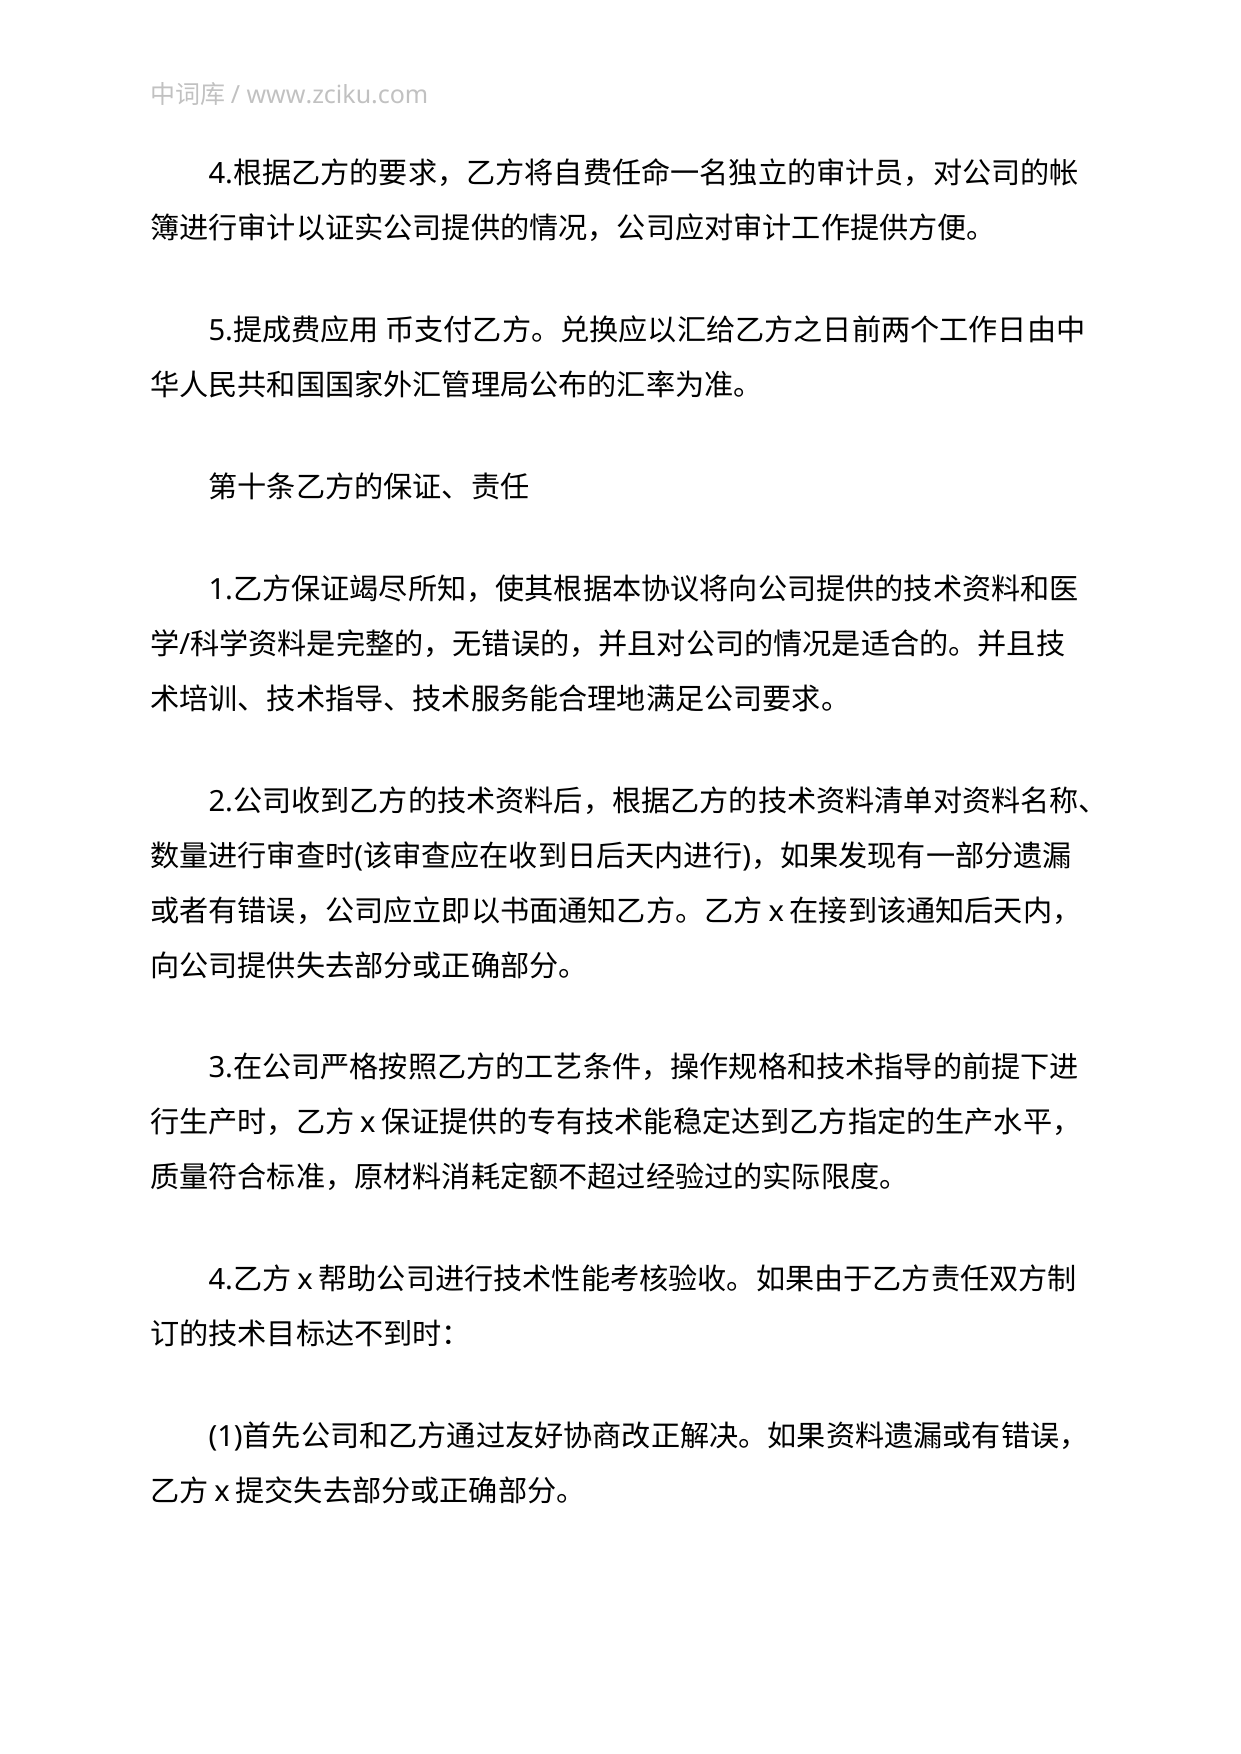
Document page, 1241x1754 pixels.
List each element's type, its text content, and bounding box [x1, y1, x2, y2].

text 5.提成费应用 币支付乙方。兑换应以汇给乙方之日前两个工作日由中华人民共和国国家外汇管理局公布的汇率为准。 [150, 307, 1090, 404]
text 第十条乙方的保证、责任 [150, 463, 1090, 506]
text (1)首先公司和乙方通过友好协商改正解决。如果资料遗漏或有错误，乙方x提交失去部分或正确部分。 [150, 1412, 1090, 1510]
text 1.乙方保证竭尽所知，使其根据本协议将向公司提供的技术资料和医学/科学资料是完整的，无错误的，并且对公司的情况是适合的。并且技术培训、技术指导、技术服务能合理地满足公司要求。 [150, 565, 1090, 718]
text 4.乙方x帮助公司进行技术性能考核验收。如果由于乙方责任双方制订的技术目标达不到时： [150, 1256, 1090, 1353]
text 3.在公司严格按照乙方的工艺条件，操作规格和技术指导的前提下进行生产时，乙方x保证提供的专有技术能稳定达到乙方指定的生产水平，质量符合标准，原材料消耗定额不超过经验过的实际限度。 [150, 1044, 1090, 1196]
text 4.根据乙方的要求，乙方将自费任命一名独立的审计员，对公司的帐簿进行审计以证实公司提供的情况，公司应对审计工作提供方便。 [150, 150, 1090, 247]
text 2.公司收到乙方的技术资料后，根据乙方的技术资料清单对资料名称、数量进行审查时(该审查应在收到日后天内进行)，如果发现有一部分遗漏或者有错误，公司应立即以书面通知乙方。乙方x在接到该通知后天内，向公司提供失去部分或正确部分。 [150, 777, 1090, 984]
